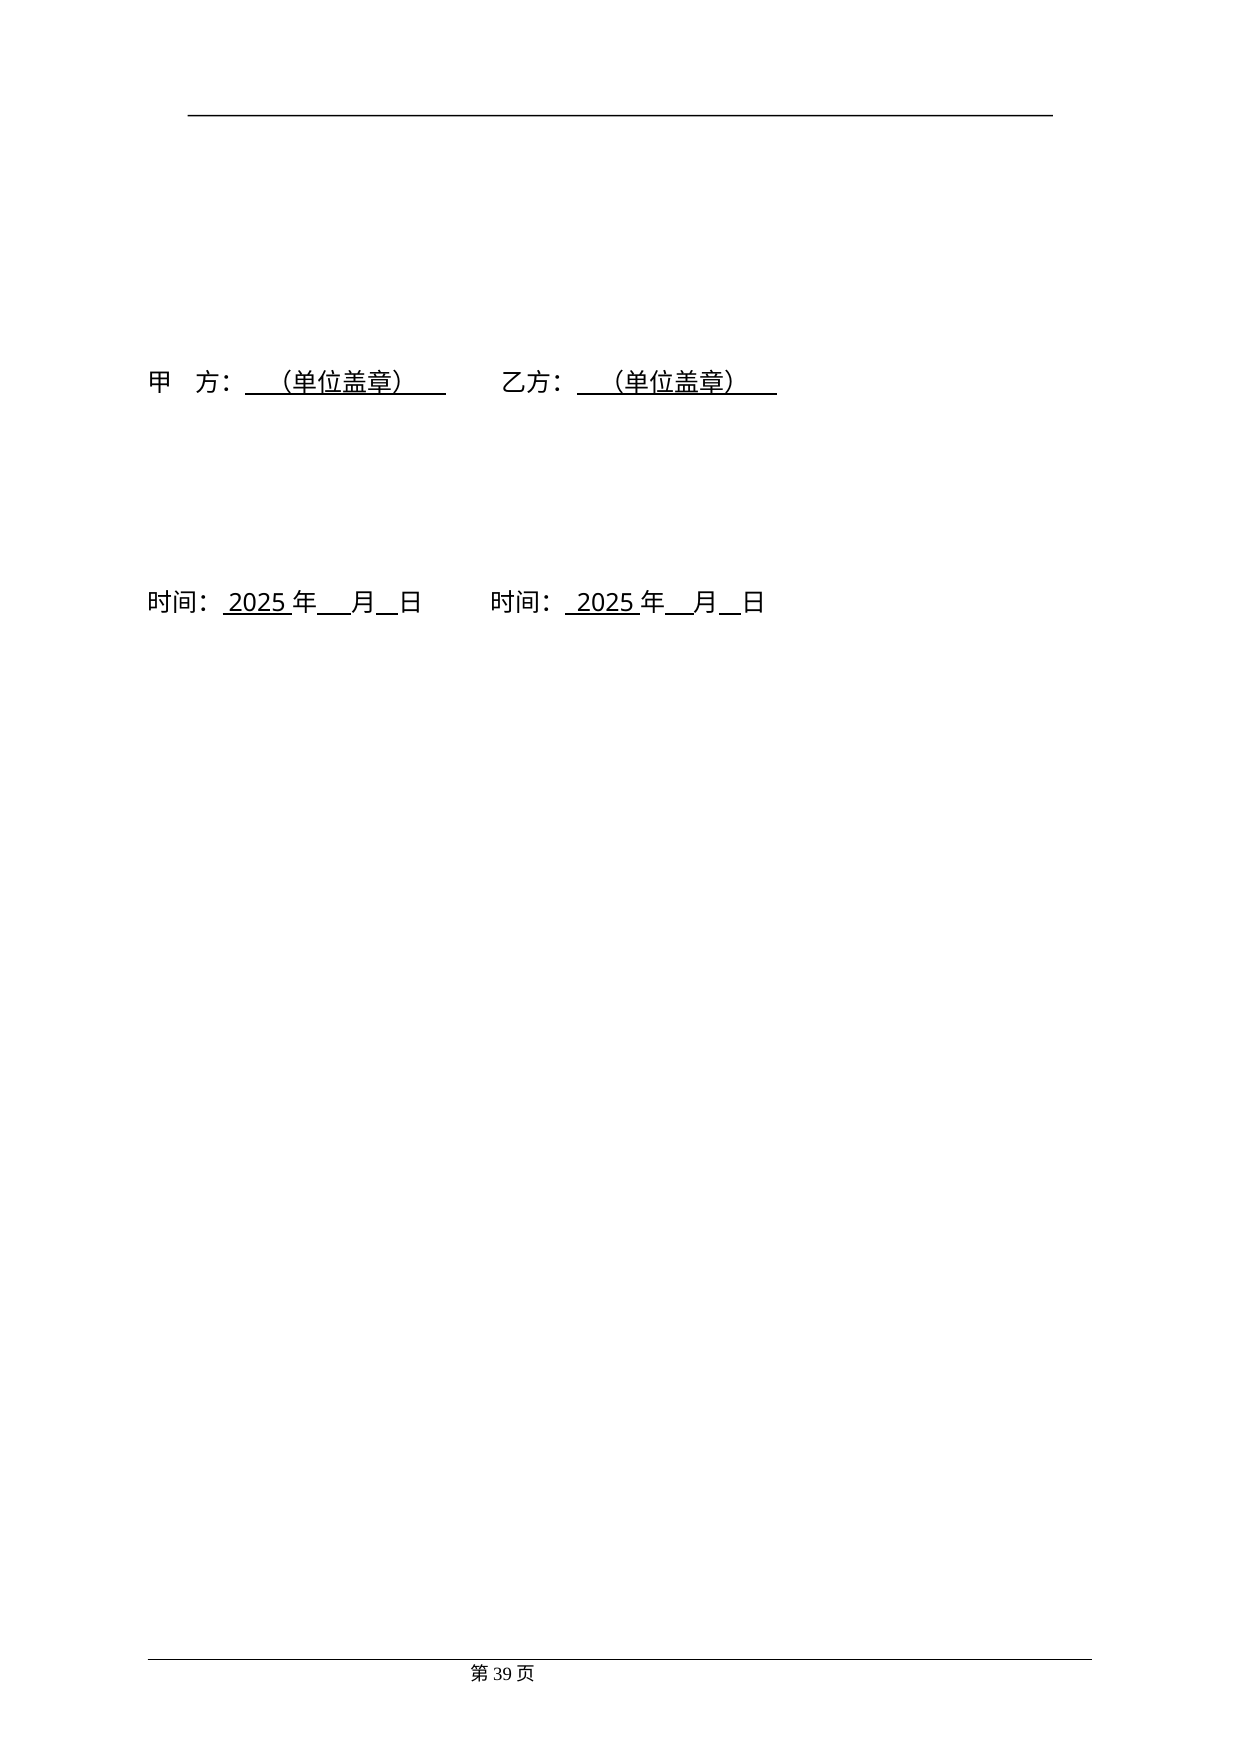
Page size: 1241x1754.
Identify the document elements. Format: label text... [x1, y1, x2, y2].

text 甲 方： （单位盖章） 乙方： （单位盖章） [148, 348, 1092, 413]
text 时间： 2025 年 月 日 时间： 2025 年 月 日 [148, 568, 1092, 633]
